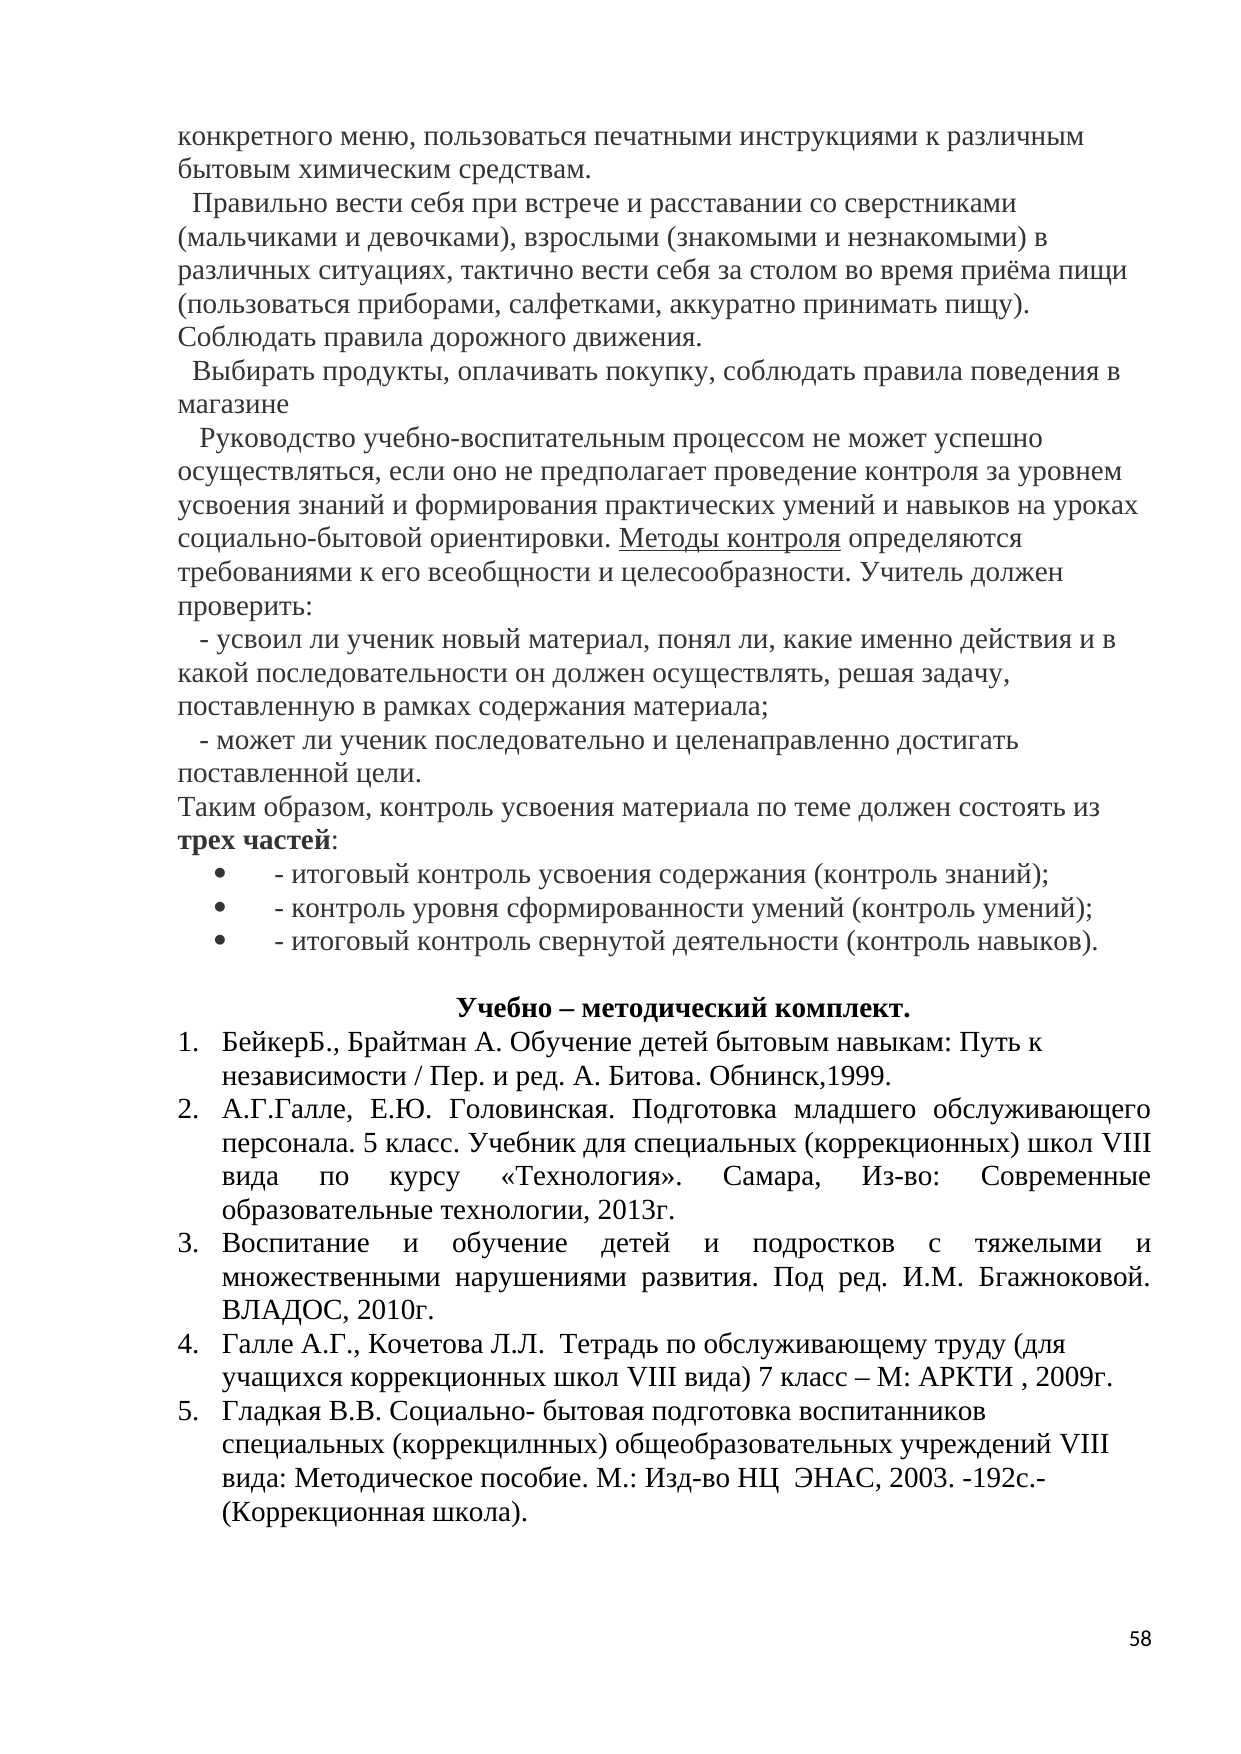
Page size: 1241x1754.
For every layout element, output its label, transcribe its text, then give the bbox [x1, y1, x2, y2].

list Галле А.Г., Кочетова Л.Л. Тетрадь по обслуживающему труду (для учащихся коррекционных школ VIII вида) 7 класс – М: АРКТИ , 2009г. [177, 1326, 1152, 1393]
list - итоговый контроль усвоения содержания (контроль знаний); [215, 856, 1152, 890]
text Соблюдать правила дорожного движения. [177, 319, 1152, 353]
text Учебно – методический комплект. [215, 991, 1152, 1024]
text - может ли ученик последовательно и целенаправленно достигать поставленной цели. [177, 722, 1152, 789]
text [177, 118, 1152, 185]
text Руководство учебно-воспитательным процессом не может успешно осуществляться, если оно не предполагает проведение контроля за уровнем усвоения знаний и формирования практических умений и навыков на уроках социально-бытовой ориентировки. Методы контроля определяются требованиями к его всеобщности и целесообразности. Учитель должен проверить: [177, 420, 1152, 621]
text Таким образом, контроль усвоения материала по теме должен состоять из трех частей: [177, 789, 1152, 856]
text Выбирать продукты, оплачивать покупку, соблюдать правила поведения в магазине [177, 353, 1152, 420]
list Воспитание и обучение детей и подростков с тяжелыми и множественными нарушениями развития. Под ред. И.М. Бгажноковой. ВЛАДОС, 2010г. [177, 1225, 1152, 1326]
list - итоговый контроль свернутой деятельности (контроль навыков). [215, 923, 1152, 957]
list - контроль уровня сформированности умений (контроль умений); [215, 890, 1152, 923]
text - усвоил ли ученик новый материал, понял ли, какие именно действия и в какой последовательности он должен осуществлять, решая задачу, поставленную в рамках содержания материала; [177, 621, 1152, 722]
text Правильно вести себя при встрече и расставании со сверстниками (мальчиками и девочками), взрослыми (знакомыми и незнакомыми) в различных ситуациях, тактично вести себя за столом во время приёма пищи (пользоваться приборами, салфетками, аккуратно принимать пищу). [177, 185, 1152, 319]
list Гладкая В.В. Социально- бытовая подготовка воспитанников специальных (коррекцилнных) общеобразовательных учреждений VIII вида: Методическое пособие. М.: Изд-во НЦ ЭНАС, 2003. -192с.- (Коррекционная школа). [177, 1393, 1152, 1527]
list БейкерБ., Брайтман А. Обучение детей бытовым навыкам: Путь к независимости / Пер. и ред. А. Битова. Обнинск,1999. [177, 1024, 1152, 1091]
list А.Г.Галле, Е.Ю. Головинская. Подготовка младшего обслуживающего персонала. 5 класс. Учебник для специальных (коррекционных) школ VIII вида по курсу «Технология». Самара, Из-во: Современные образовательные технологии, 2013г. [177, 1091, 1152, 1225]
